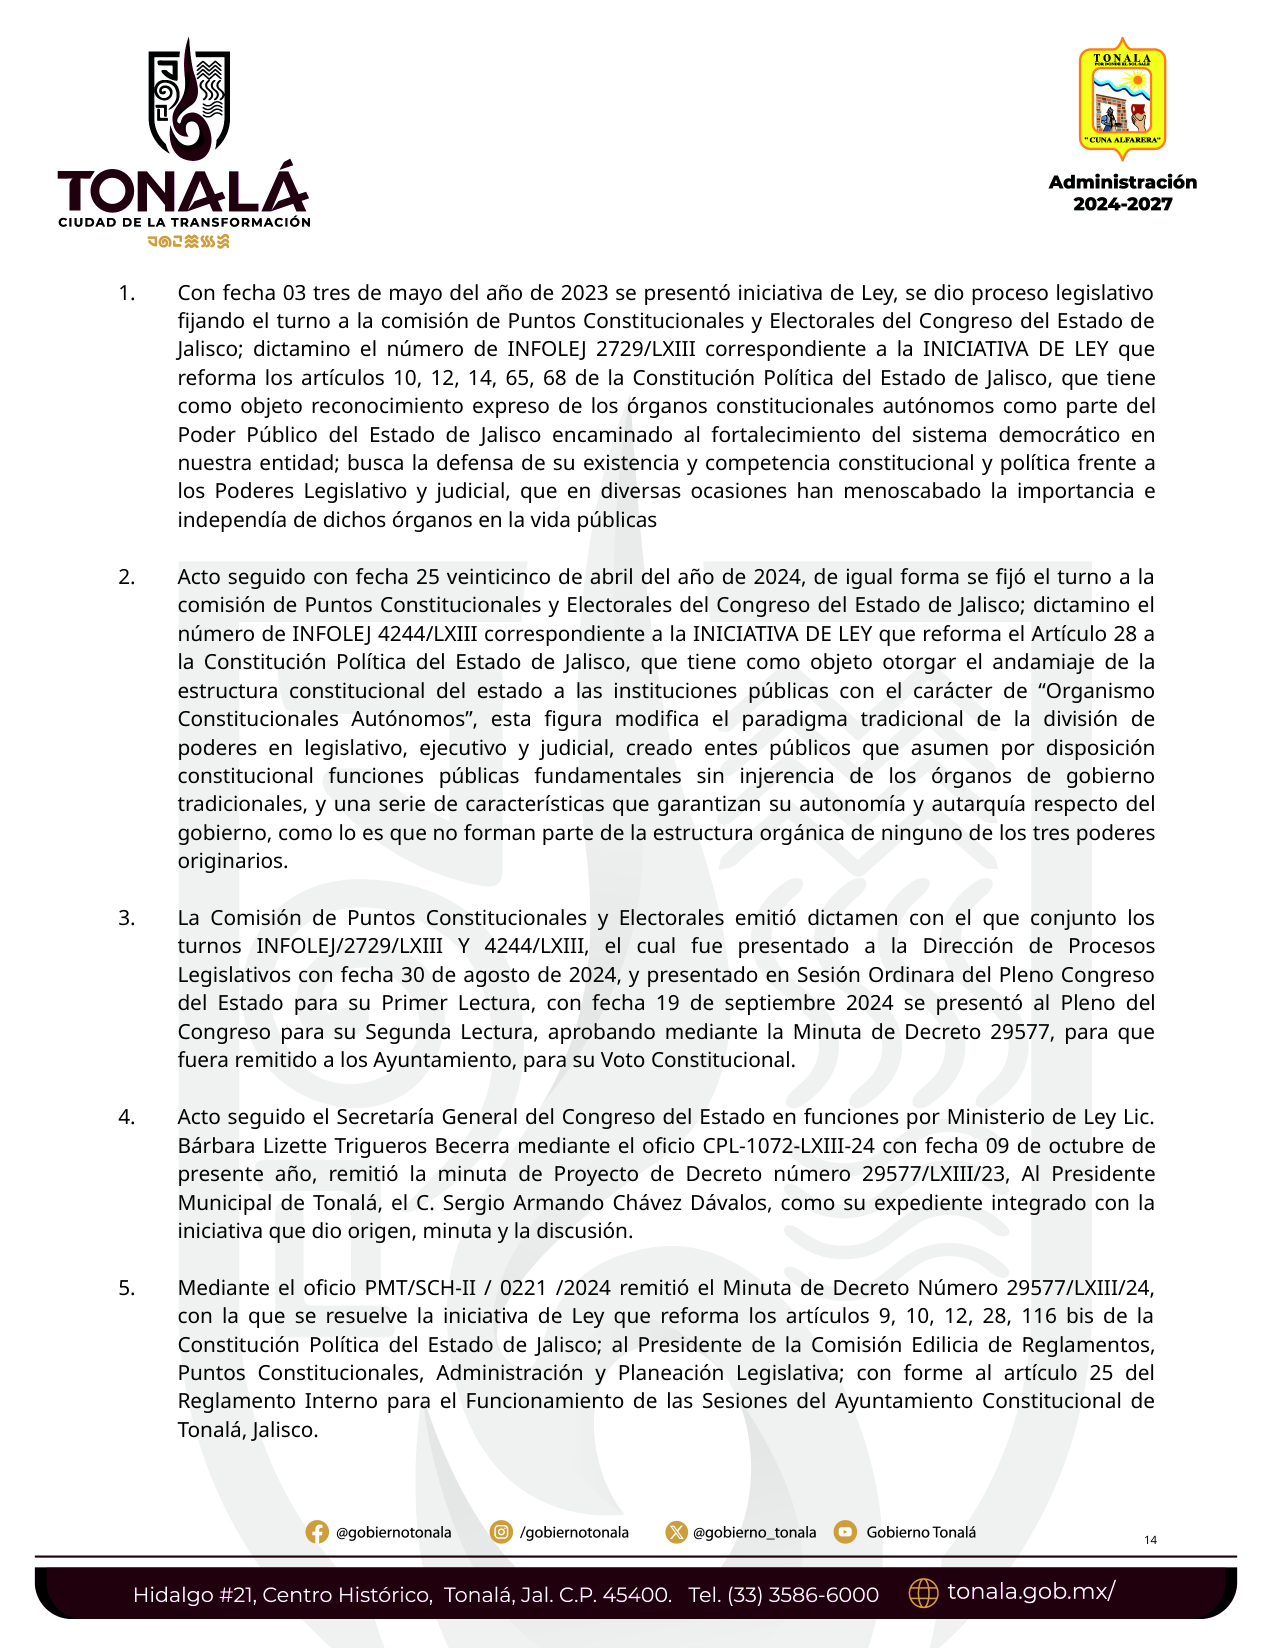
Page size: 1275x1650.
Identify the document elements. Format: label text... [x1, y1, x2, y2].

text 4. Acto seguido el Secretaría General del Congreso del Estado en funciones por Ministerio de Ley Lic. Bárbara Lizette Trigueros Becerra mediante el oficio CPL-1072-LXIII-24 con fecha 09 de octubre de presente año, remitió la minuta de Proyecto de Decreto número 29577/LXIII/23, Al Presidente Municipal de Tonalá, el C. Sergio Armando Chávez Dávalos, como su expediente integrado con la iniciativa que dio origen, minuta y la discusión. [118, 1102, 1157, 1244]
text 3. La Comisión de Puntos Constitucionales y Electorales emitió dictamen con el que conjunto los turnos INFOLEJ/2729/LXIII Y 4244/LXIII, el cual fue presentado a la Dirección de Procesos Legislativos con fecha 30 de agosto de 2024, y presentado en Sesión Ordinara del Pleno Congreso del Estado para su Primer Lectura, con fecha 19 de septiembre 2024 se presentó al Pleno del Congreso para su Segunda Lectura, aprobando mediante la Minuta de Decreto 29577, para que fuera remitido a los Ayuntamiento, para su Voto Constitucional. [118, 903, 1157, 1074]
text 2. Acto seguido con fecha 25 veinticinco de abril del año de 2024, de igual forma se fijó el turno a la comisión de Puntos Constitucionales y Electorales del Congreso del Estado de Jalisco; dictamino el número de INFOLEJ 4244/LXIII correspondiente a la INICIATIVA DE LEY que reforma el Artículo 28 a la Constitución Política del Estado de Jalisco, que tiene como objeto otorgar el andamiaje de la estructura constitucional del estado a las instituciones públicas con el carácter de “Organismo Constitucionales Autónomos”, esta figura modifica el paradigma tradicional de la división de poderes en legislativo, ejecutivo y judicial, creado entes públicos que asumen por disposición constitucional funciones públicas fundamentales sin injerencia de los órganos de gobierno tradicionales, y una serie de características que garantizan su autonomía y autarquía respecto del gobierno, como lo es que no forman parte de la estructura orgánica de ninguno de los tres poderes originarios. [118, 562, 1157, 875]
text 1. Con fecha 03 tres de mayo del año de 2023 se presentó iniciativa de Ley, se dio proceso legislativo fijando el turno a la comisión de Puntos Constitucionales y Electorales del Congreso del Estado de Jalisco; dictamino el número de INFOLEJ 2729/LXIII correspondiente a la INICIATIVA DE LEY que reforma los artículos 10, 12, 14, 65, 68 de la Constitución Política del Estado de Jalisco, que tiene como objeto reconocimiento expreso de los órganos constitucionales autónomos como parte del Poder Público del Estado de Jalisco encaminado al fortalecimiento del sistema democrático en nuestra entidad; busca la defensa de su existencia y competencia constitucional y política frente a los Poderes Legislativo y judicial, que en diversas ocasiones han menoscabado la importancia e independía de dichos órganos en la vida públicas [118, 278, 1157, 533]
picture [1, 1, 1275, 1648]
text 5. Mediante el oficio PMT/SCH-II / 0221 /2024 remitió el Minuta de Decreto Número 29577/LXIII/24, con la que se resuelve la iniciativa de Ley que reforma los artículos 9, 10, 12, 28, 116 bis de la Constitución Política del Estado de Jalisco; al Presidente de la Comisión Edilicia de Reglamentos, Puntos Constitucionales, Administración y Planeación Legislativa; con forme al artículo 25 del Reglamento Interno para el Funcionamiento de las Sesiones del Ayuntamiento Constitucional de Tonalá, Jalisco. [118, 1273, 1157, 1443]
